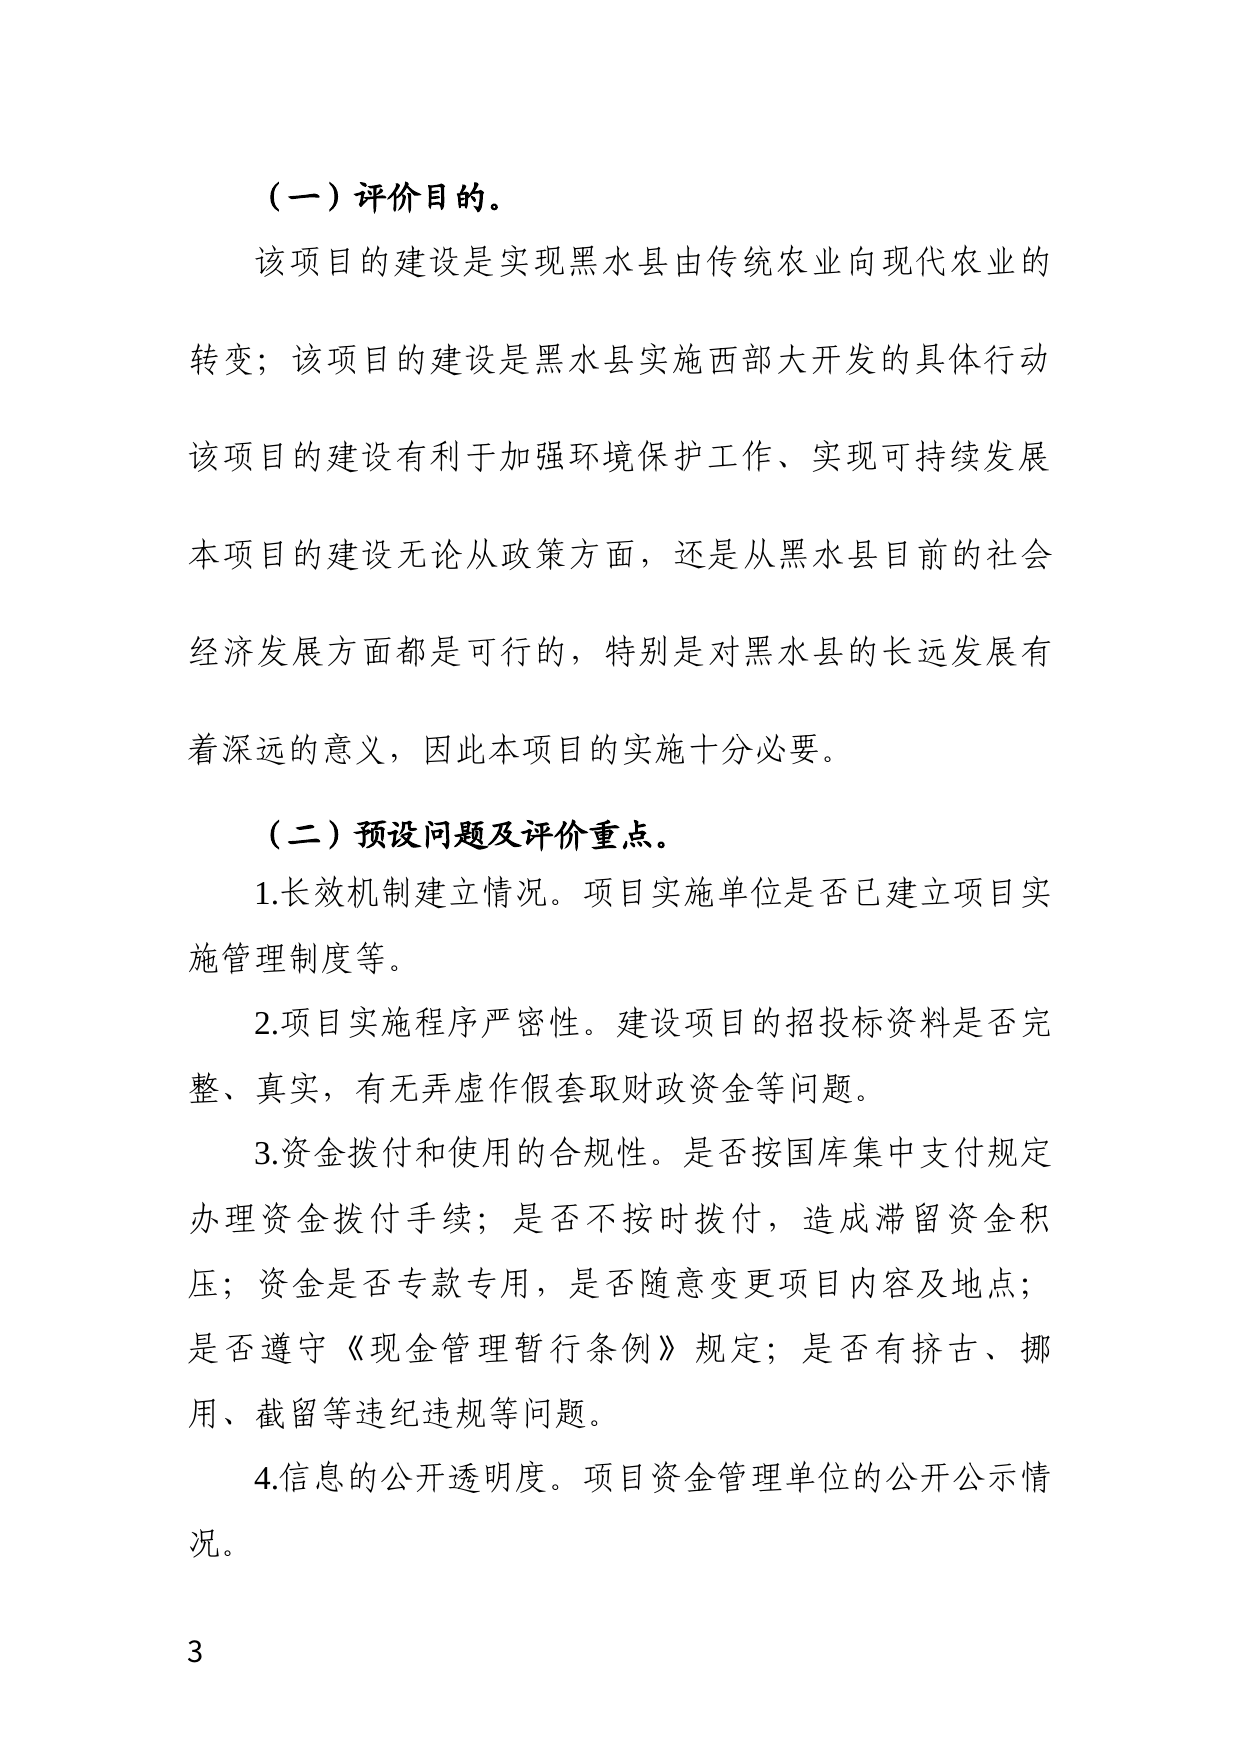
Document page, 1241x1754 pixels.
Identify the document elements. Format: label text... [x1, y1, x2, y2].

text 2.项目实施程序严密性。建设项目的招投标资料是否完整、真实，有无弄虚作假套取财政资金等问题。 [187, 989, 1053, 1119]
text 3.资金拨付和使用的合规性。是否按国库集中支付规定办理资金拨付手续；是否不按时拨付，造成滞留资金积压；资金是否专款专用，是否随意变更项目内容及地点；是否遵守《现金管理暂行条例》规定；是否有挤古、挪用、截留等违纪违规等问题。 [187, 1119, 1053, 1444]
list 预设问题及评价重点。 [187, 798, 1053, 859]
text （一）评价目的。 [187, 162, 1053, 227]
list 该项目的建设是实现黑水县由传统农业向现代农业的转变；该项目的建设是黑水县实施西部大开发的具体行动；该项目的建设有利于加强环境保护工作、实现可持续发展；本项目的建设无论从政策方面，还是从黑水县目前的社会经济发展方面都是可行的，特别是对黑水县的长远发展有着深远的意义，因此本项目的实施十分必要。 [187, 227, 1053, 779]
text 1.长效机制建立情况。项目实施单位是否已建立项目实施管理制度等。 [187, 859, 1053, 989]
text 4.信息的公开透明度。项目资金管理单位的公开公示情况。 [187, 1444, 1053, 1574]
